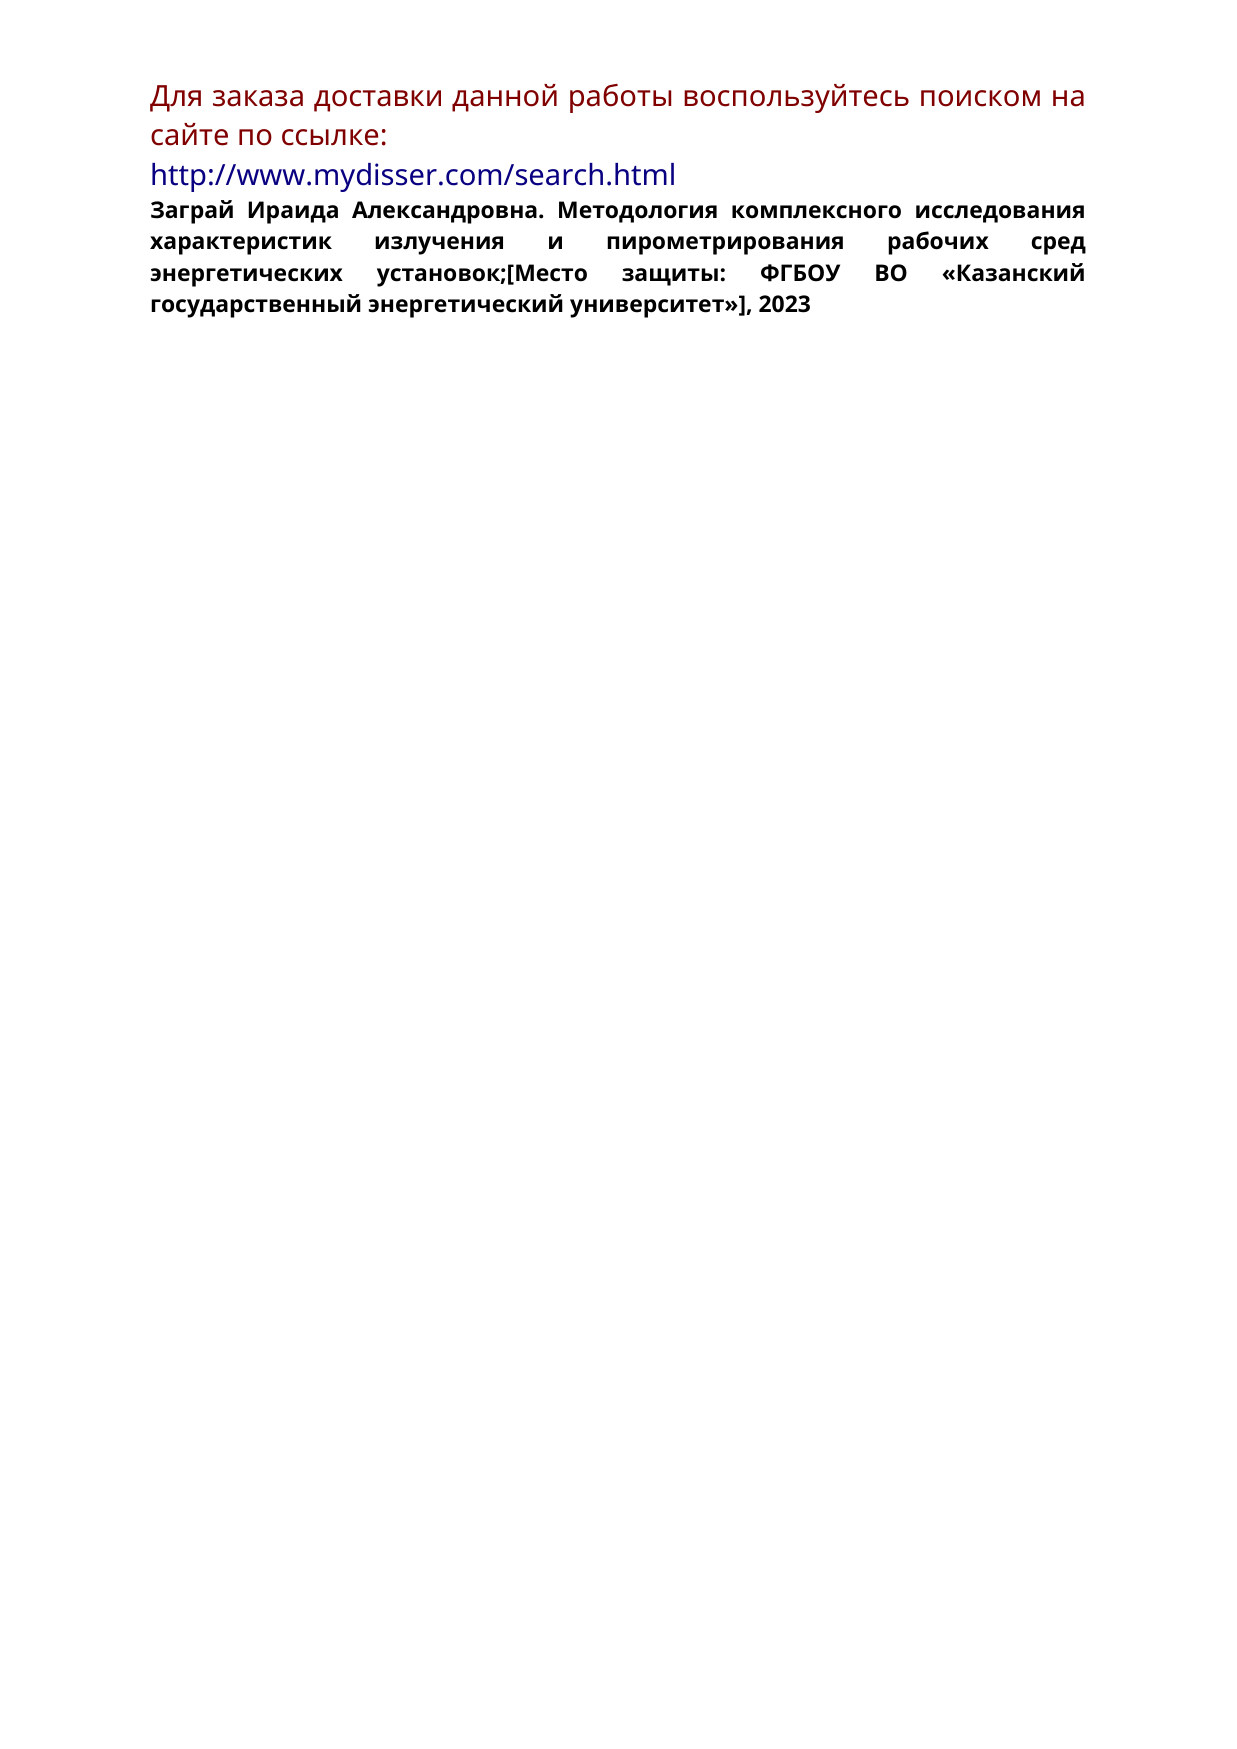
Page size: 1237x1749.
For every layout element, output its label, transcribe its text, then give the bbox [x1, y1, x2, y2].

text Заграй Ираида Александровна. Методология комплексного исследования характеристик излучения и пирометрирования рабочих сред энергетических установок;[Место защиты: ФГБОУ ВО «Казанский государственный энергетический университет»], 2023 [150, 194, 1086, 319]
